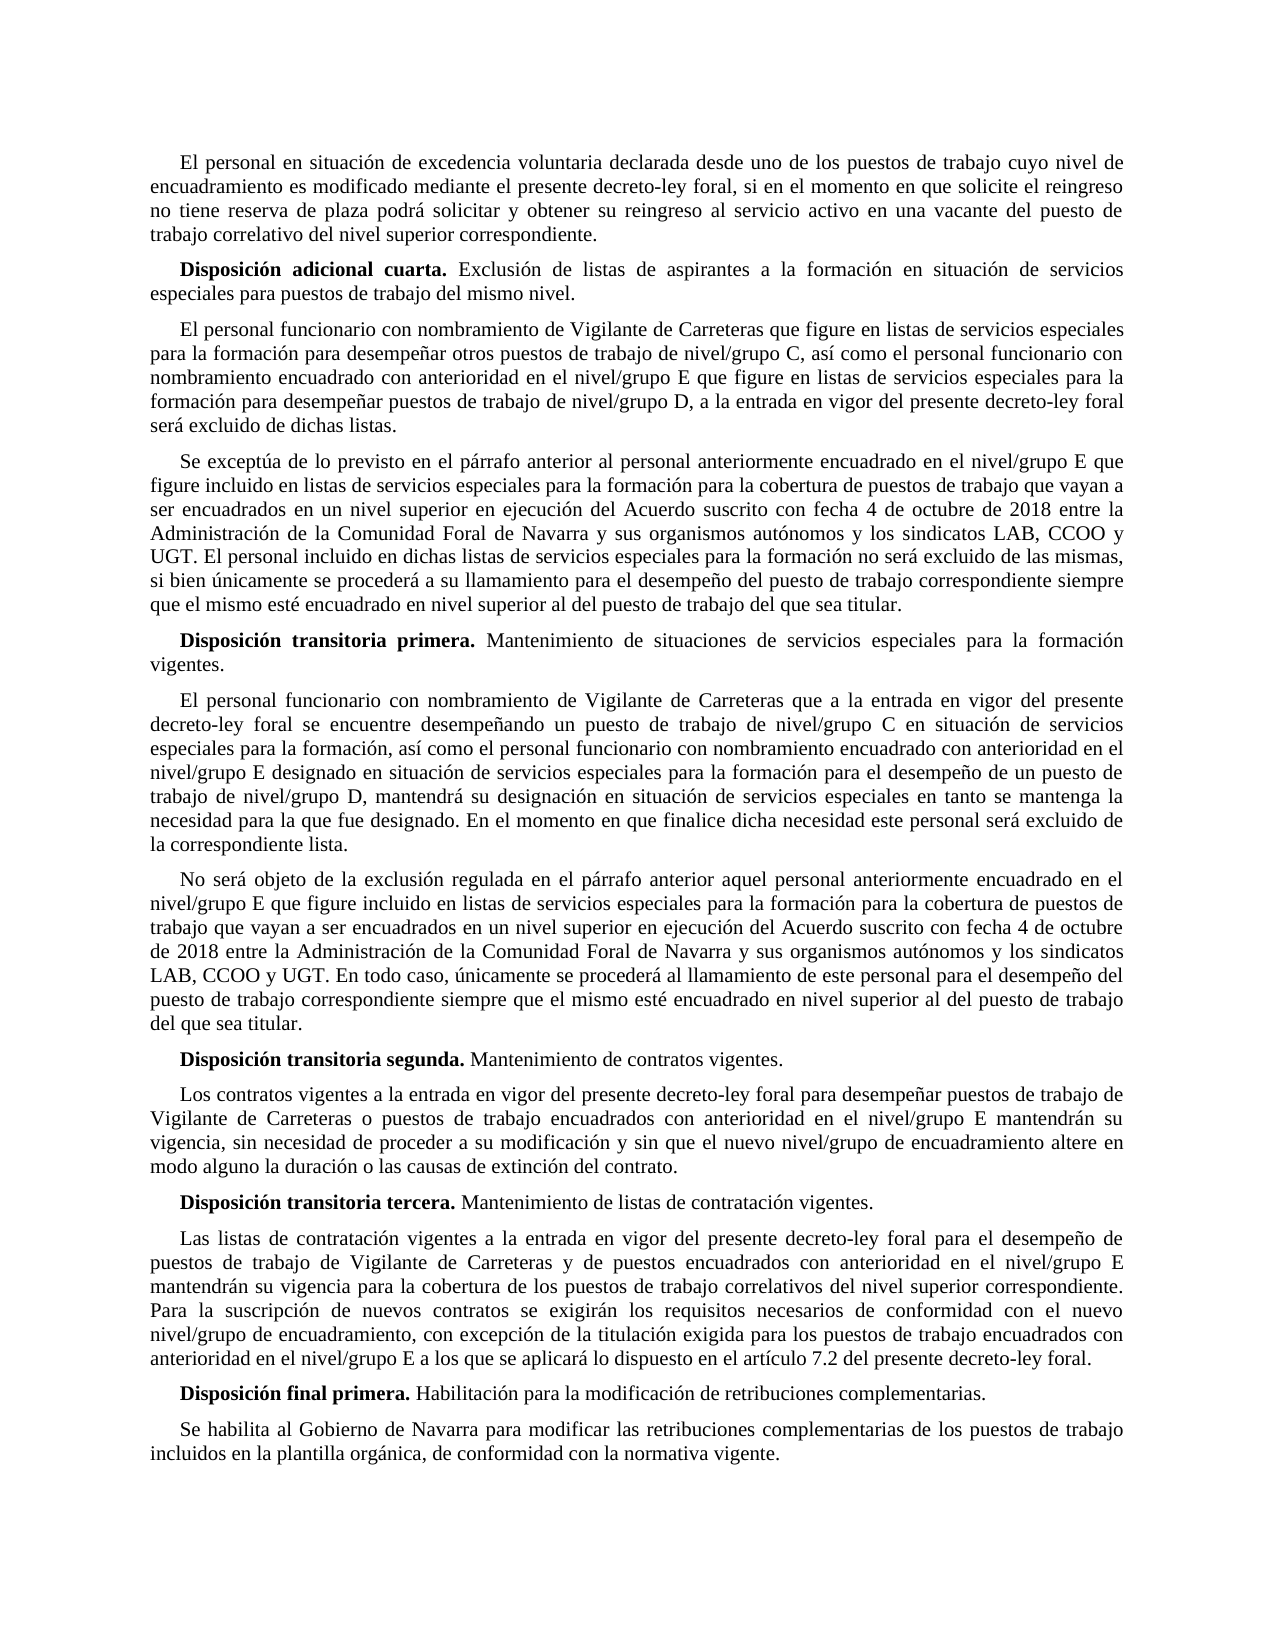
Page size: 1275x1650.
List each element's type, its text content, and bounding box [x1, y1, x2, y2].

text Se habilita al Gobierno de Navarra para modificar las retribuciones complementarias de los puestos de trabajo incluidos en la plantilla orgánica, de conformidad con la normativa vigente. [150, 1417, 1125, 1465]
text Disposición transitoria primera. Mantenimiento de situaciones de servicios especiales para la formación vigentes. [150, 628, 1125, 676]
text Disposición adicional cuarta. Exclusión de listas de aspirantes a la formación en situación de servicios especiales para puestos de trabajo del mismo nivel. [150, 258, 1125, 306]
text Disposición final primera. Habilitación para la modificación de retribuciones complementarias. [150, 1382, 1125, 1406]
text No será objeto de la exclusión regulada en el párrafo anterior aquel personal anteriormente encuadrado en el nivel/grupo E que figure incluido en listas de servicios especiales para la formación para la cobertura de puestos de trabajo que vayan a ser encuadrados en un nivel superior en ejecución del Acuerdo suscrito con fecha 4 de octubre de 2018 entre la Administración de la Comunidad Foral de Navarra y sus organismos autónomos y los sindicatos LAB, CCOO y UGT. En todo caso, únicamente se procederá al llamamiento de este personal para el desempeño del puesto de trabajo correspondiente siempre que el mismo esté encuadrado en nivel superior al del puesto de trabajo del que sea titular. [150, 867, 1125, 1035]
text El personal funcionario con nombramiento de Vigilante de Carreteras que a la entrada en vigor del presente decreto-ley foral se encuentre desempeñando un puesto de trabajo de nivel/grupo C en situación de servicios especiales para la formación, así como el personal funcionario con nombramiento encuadrado con anterioridad en el nivel/grupo E designado en situación de servicios especiales para la formación para el desempeño de un puesto de trabajo de nivel/grupo D, mantendrá su designación en situación de servicios especiales en tanto se mantenga la necesidad para la que fue designado. En el momento en que finalice dicha necesidad este personal será excluido de la correspondiente lista. [150, 688, 1125, 856]
text Disposición transitoria tercera. Mantenimiento de listas de contratación vigentes. [150, 1190, 1125, 1214]
text El personal funcionario con nombramiento de Vigilante de Carreteras que figure en listas de servicios especiales para la formación para desempeñar otros puestos de trabajo de nivel/grupo C, así como el personal funcionario con nombramiento encuadrado con anterioridad en el nivel/grupo E que figure en listas de servicios especiales para la formación para desempeñar puestos de trabajo de nivel/grupo D, a la entrada en vigor del presente decreto-ley foral será excluido de dichas listas. [150, 317, 1125, 437]
text Las listas de contratación vigentes a la entrada en vigor del presente decreto-ley foral para el desempeño de puestos de trabajo de Vigilante de Carreteras y de puestos encuadrados con anterioridad en el nivel/grupo E mantendrán su vigencia para la cobertura de los puestos de trabajo correlativos del nivel superior correspondiente. Para la suscripción de nuevos contratos se exigirán los requisitos necesarios de conformidad con el nuevo nivel/grupo de encuadramiento, con excepción de la titulación exigida para los puestos de trabajo encuadrados con anterioridad en el nivel/grupo E a los que se aplicará lo dispuesto en el artículo 7.2 del presente decreto-ley foral. [150, 1226, 1125, 1370]
text El personal en situación de excedencia voluntaria declarada desde uno de los puestos de trabajo cuyo nivel de encuadramiento es modificado mediante el presente decreto-ley foral, si en el momento en que solicite el reingreso no tiene reserva de plaza podrá solicitar y obtener su reingreso al servicio activo en una vacante del puesto de trabajo correlativo del nivel superior correspondiente. [150, 150, 1125, 246]
text Disposición transitoria segunda. Mantenimiento de contratos vigentes. [150, 1047, 1125, 1071]
text Los contratos vigentes a la entrada en vigor del presente decreto-ley foral para desempeñar puestos de trabajo de Vigilante de Carreteras o puestos de trabajo encuadrados con anterioridad en el nivel/grupo E mantendrán su vigencia, sin necesidad de proceder a su modificación y sin que el nuevo nivel/grupo de encuadramiento altere en modo alguno la duración o las causas de extinción del contrato. [150, 1083, 1125, 1178]
text Se exceptúa de lo previsto en el párrafo anterior al personal anteriormente encuadrado en el nivel/grupo E que figure incluido en listas de servicios especiales para la formación para la cobertura de puestos de trabajo que vayan a ser encuadrados en un nivel superior en ejecución del Acuerdo suscrito con fecha 4 de octubre de 2018 entre la Administración de la Comunidad Foral de Navarra y sus organismos autónomos y los sindicatos LAB, CCOO y UGT. El personal incluido en dichas listas de servicios especiales para la formación no será excluido de las mismas, si bien únicamente se procederá a su llamamiento para el desempeño del puesto de trabajo correspondiente siempre que el mismo esté encuadrado en nivel superior al del puesto de trabajo del que sea titular. [150, 449, 1125, 617]
